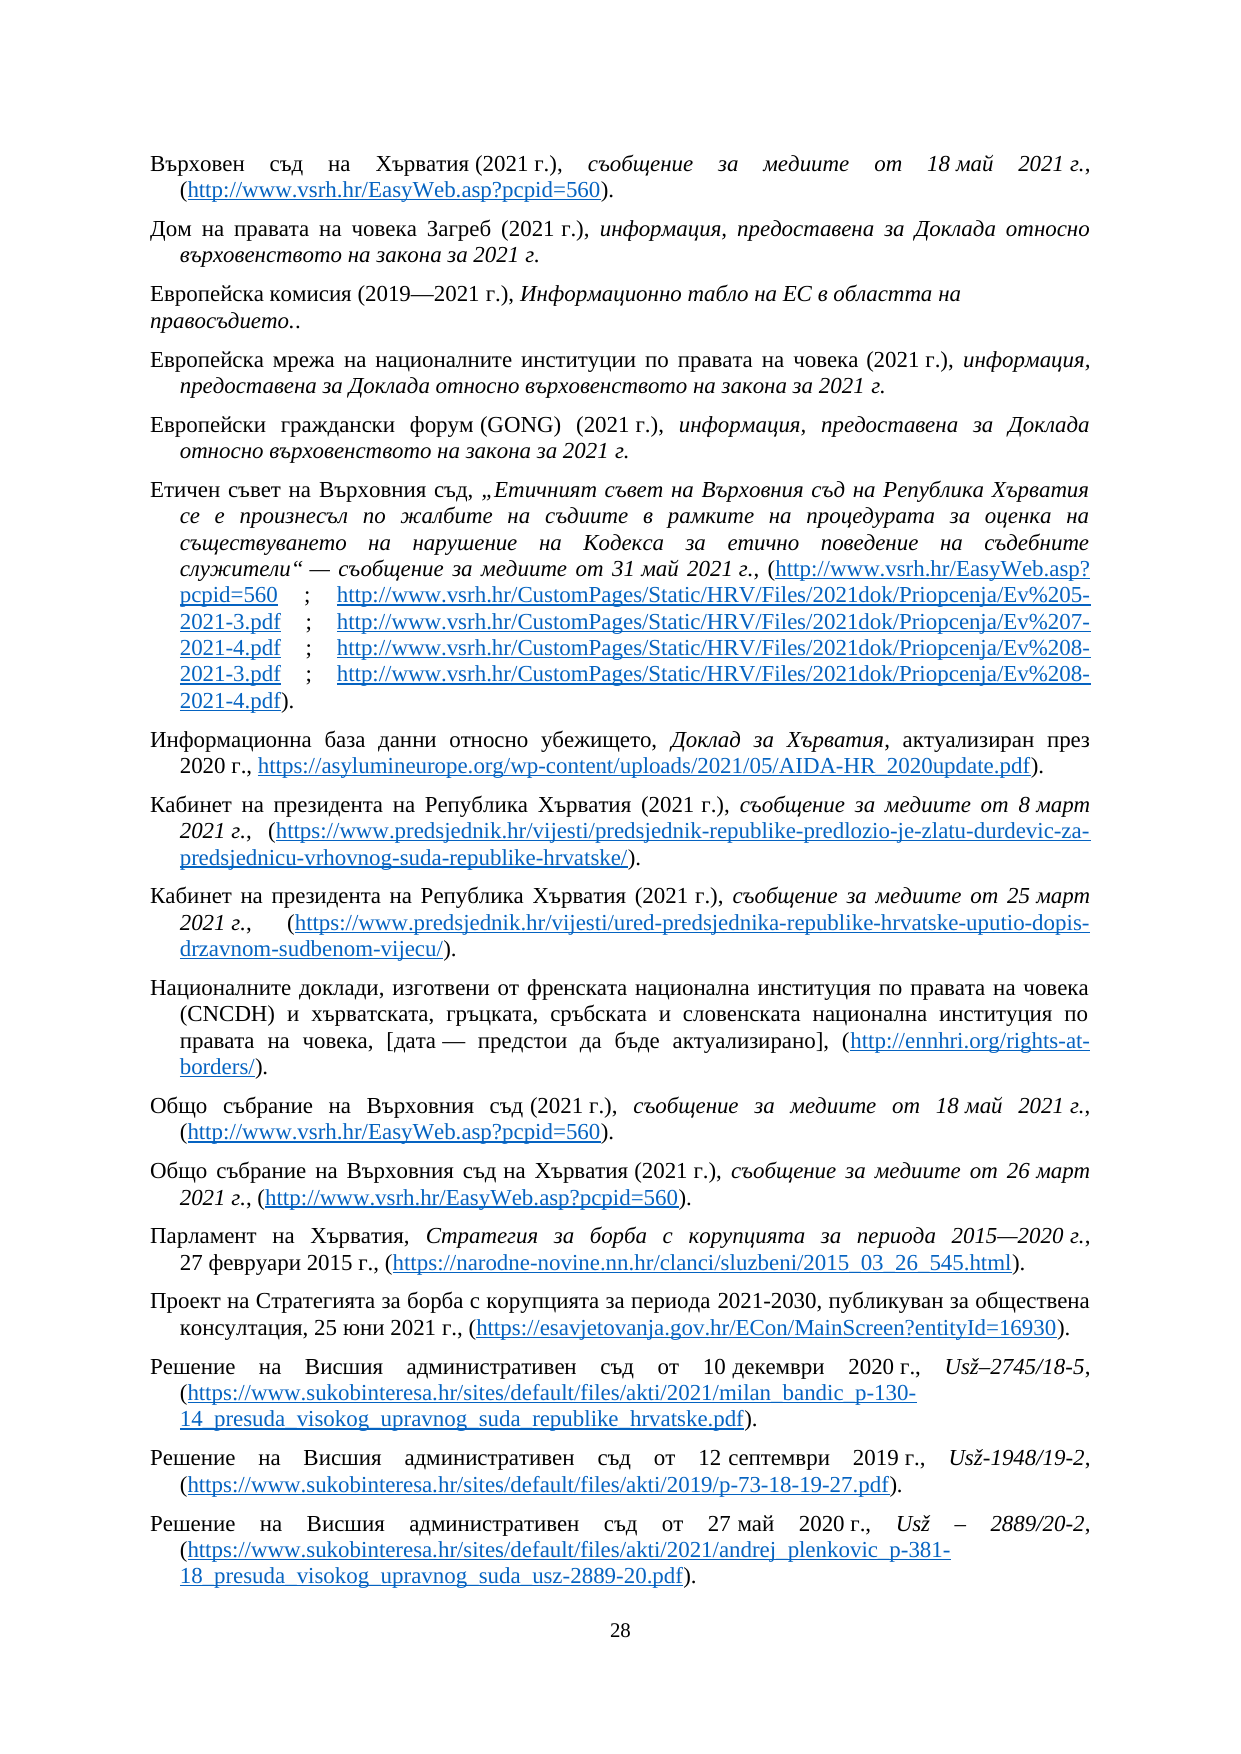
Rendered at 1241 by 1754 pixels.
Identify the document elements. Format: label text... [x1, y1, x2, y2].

text Европейска мрежа на националните институции по правата на човека (2021 г.), информация, предоставена за Доклада относно върховенството на закона за 2021 г. [150, 346, 1090, 398]
text Върховен съд на Хърватия (2021 г.), съобщение за медиите от 18 май 2021 г., (http://www.vsrh.hr/EasyWeb.asp?pcpid=560). [150, 150, 1090, 203]
text Решение на Висшия административен съд от 12 септември 2019 г., Usž-1948/19-2, (https://www.sukobinteresa.hr/sites/default/files/akti/2019/p-73-18-19-27.pdf). [150, 1444, 1090, 1497]
text Информационна база данни относно убежището, Доклад за Хърватия, актуализиран през 2020 г., https://asylumineurope.org/wp-content/uploads/2021/05/AIDA-HR_2020update.pdf). [150, 726, 1090, 778]
text Решение на Висшия административен съд от 27 май 2020 г., Usž – 2889/20-2, (https://www.sukobinteresa.hr/sites/default/files/akti/2021/andrej_plenkovic_p-381-18_presuda_visokog_upravnog_suda_usz-2889-20.pdf). [150, 1509, 1090, 1589]
text Общо събрание на Върховния съд на Хърватия (2021 г.), съобщение за медиите от 26 март 2021 г., (http://www.vsrh.hr/EasyWeb.asp?pcpid=560). [150, 1157, 1090, 1210]
text Дом на правата на човека Загреб (2021 г.), информация, предоставена за Доклада относно върховенството на закона за 2021 г. [150, 215, 1090, 268]
text Проект на Стратегията за борба с корупцията за периода 2021-2030, публикуван за обществена консултация, 25 юни 2021 г., (https://esavjetovanja.gov.hr/ECon/MainScreen?entityId=16930). [150, 1288, 1090, 1340]
text Европейски граждански форум (GONG) (2021 г.), информация, предоставена за Доклада относно върховенството на закона за 2021 г. [150, 411, 1090, 463]
text Етичен съвет на Върховния съд, „Етичният съвет на Върховния съд на Република Хърватия се е произнесъл по жалбите на съдиите в рамките на процедурата за оценка на съществуването на нарушение на Кодекса за етично поведение на съдебните служители“ — съобщение за медиите от 31 май 2021 г., (http://www.vsrh.hr/EasyWeb.asp?pcpid=560 ; http://www.vsrh.hr/CustomPages/Static/HRV/Files/2021dok/Priopcenja/Ev%205-2021-3.pdf ; http://www.vsrh.hr/CustomPages/Static/HRV/Files/2021dok/Priopcenja/Ev%207-2021-4.pdf ; http://www.vsrh.hr/CustomPages/Static/HRV/Files/2021dok/Priopcenja/Ev%208-2021-3.pdf ; http://www.vsrh.hr/CustomPages/Static/HRV/Files/2021dok/Priopcenja/Ev%208-2021-4.pdf). [150, 476, 1090, 713]
text Парламент на Хърватия, Стратегия за борба с корупцията за периода 2015—2020 г., 27 февруари 2015 г., (https://narodne-novine.nn.hr/clanci/sluzbeni/2015_03_26_545.html). [150, 1222, 1090, 1275]
text Кабинет на президента на Република Хърватия (2021 г.), съобщение за медиите от 25 март 2021 г., (https://www.predsjednik.hr/vijesti/ured-predsjednika-republike-hrvatske-uputio-dopis-drzavnom-sudbenom-vijecu/). [150, 882, 1090, 962]
text Националните доклади, изготвени от френската национална институция по правата на човека (CNCDH) и хърватската, гръцката, сръбската и словенската национална институция по правата на човека, [дата — предстои да бъде актуализирано], (http://ennhri.org/rights-at-borders/). [150, 974, 1090, 1079]
text Общо събрание на Върховния съд (2021 г.), съобщение за медиите от 18 май 2021 г., (http://www.vsrh.hr/EasyWeb.asp?pcpid=560). [150, 1092, 1090, 1145]
text Европейска комисия (2019—2021 г.), Информационно табло на ЕС в областта на правосъдието.. [150, 280, 1090, 333]
text Решение на Висшия административен съд от 10 декември 2020 г., Usž–2745/18-5, (https://www.sukobinteresa.hr/sites/default/files/akti/2021/milan_bandic_p-130-14_presuda_visokog_upravnog_suda_republike_hrvatske.pdf). [150, 1353, 1090, 1432]
text Кабинет на президента на Република Хърватия (2021 г.), съобщение за медиите от 8 март 2021 г., (https://www.predsjednik.hr/vijesti/predsjednik-republike-predlozio-je-zlatu-durdevic-za-predsjednicu-vrhovnog-suda-republike-hrvatske/). [150, 791, 1090, 870]
